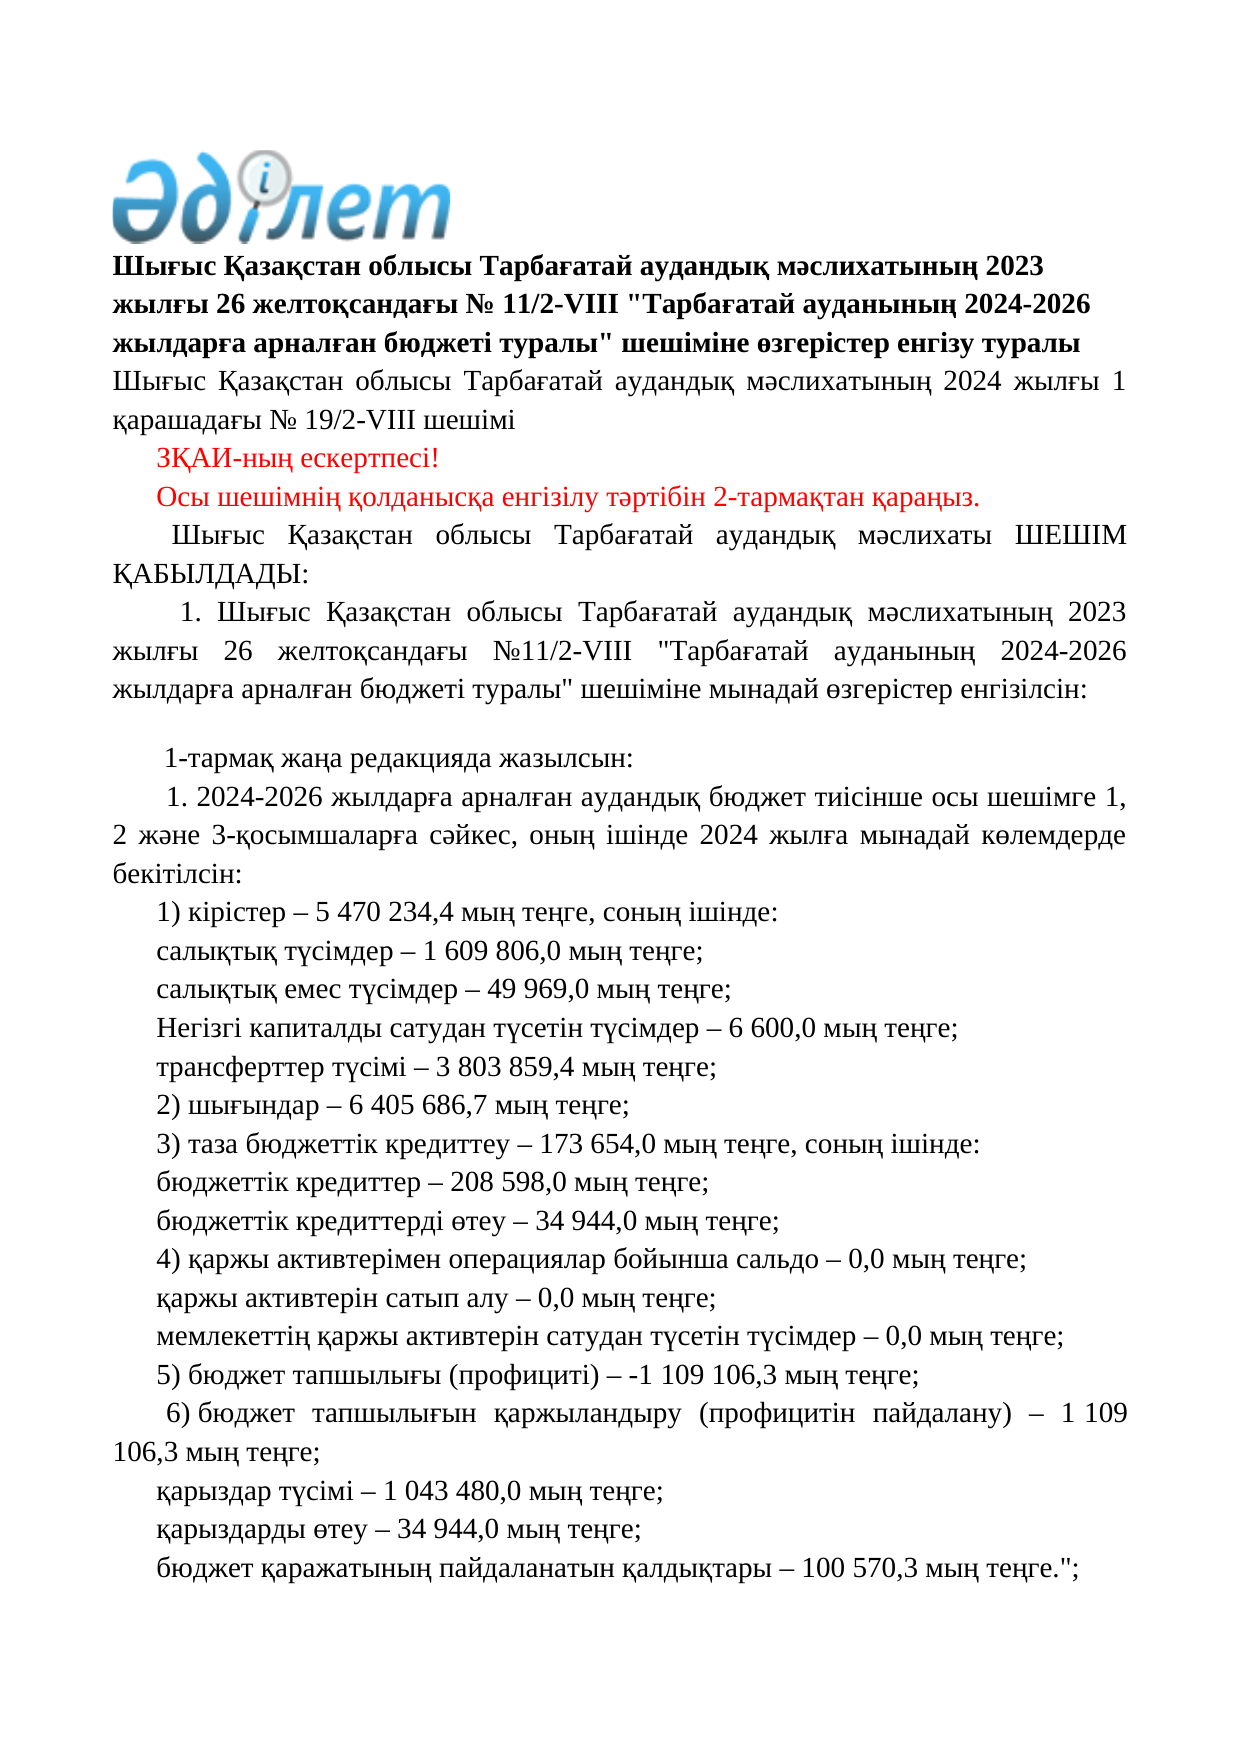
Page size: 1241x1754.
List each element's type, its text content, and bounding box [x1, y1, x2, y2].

text 1) кірістер – 5 470 234,4 мың теңге, соның ішінде: [112, 894, 1128, 928]
text Шығыс Қазақстан облысы Тарбағатай аудандық мәслихатының 2024 жылғы 1 қарашадағы № 19/2-VIII шешімі [112, 363, 1128, 435]
text салықтық түсімдер – 1 609 806,0 мың теңге; [112, 933, 1128, 967]
text 2) шығындар – 6 405 686,7 мың теңге; [112, 1087, 1128, 1121]
text 3) таза бюджеттік кредиттеу – 173 654,0 мың теңге, соның ішінде: [112, 1126, 1128, 1159]
text 1. Шығыс Қазақстан облысы Тарбағатай аудандық мәслихатының 2023 жылғы 26 желтоқсандағы №11/2-VIII "Тарбағатай ауданының 2024-2026 жылдарға арналған бюджеті туралы" шешіміне мынадай өзгерістер енгізілсін: [112, 594, 1128, 705]
text қарыздарды өтеу – 34 944,0 мың теңге; [112, 1511, 1128, 1545]
text қарыздар түсімі – 1 043 480,0 мың теңге; [112, 1473, 1128, 1506]
text 1. 2024-2026 жылдарға арналған аудандық бюджет тиісінше осы шешімге 1, 2 және 3-қосымшаларға сәйкес, оның ішінде 2024 жылға мынадай көлемдерде бекітілсін: [112, 779, 1128, 889]
text трансферттер түсімі – 3 803 859,4 мың теңге; [112, 1049, 1128, 1082]
text Шығыс Қазақстан облысы Тарбағатай аудандық мәслихаты ШЕШІМ ҚАБЫЛДАДЫ: [112, 517, 1128, 589]
text мемлекеттің қаржы активтерін сатудан түсетін түсімдер – 0,0 мың теңге; [112, 1318, 1128, 1352]
text Осы шешімнің қолданысқа енгізілу тәртібін 2-тармақтан қараңыз. [112, 479, 1128, 512]
text бюджеттік кредиттерді өтеу – 34 944,0 мың теңге; [112, 1203, 1128, 1236]
text Негізгі капиталды сатудан түсетін түсімдер – 6 600,0 мың теңге; [112, 1010, 1128, 1044]
text 6) бюджет тапшылығын қаржыландыру (профицитін пайдалану) – 1 109 106,3 мың теңге; [112, 1396, 1128, 1468]
picture [112, 150, 451, 244]
text қаржы активтерін сатып алу – 0,0 мың теңге; [112, 1280, 1128, 1313]
text 1-тармақ жаңа редакцияда жазылсын: [112, 740, 1128, 774]
text Шығыс Қазақстан облысы Тарбағатай аудандық мәслихатының 2023 жылғы 26 желтоқсандағы № 11/2-VIII "Тарбағатай ауданының 2024-2026 жылдарға арналған бюджеті туралы" шешіміне өзгерістер енгізу туралы [112, 248, 1128, 358]
text 4) қаржы активтерімен операциялар бойынша сальдо – 0,0 мың теңге; [112, 1241, 1128, 1275]
text бюджет қаражатының пайдаланатын қалдықтары – 100 570,3 мың теңге."; [112, 1550, 1128, 1583]
text 5) бюджет тапшылығы (профициті) – -1 109 106,3 мың теңге; [112, 1357, 1128, 1391]
text ЗҚАИ-ның ескертпесі! [112, 440, 1128, 474]
text бюджеттік кредиттер – 208 598,0 мың теңге; [112, 1164, 1128, 1198]
text салықтық емес түсімдер – 49 969,0 мың теңге; [112, 972, 1128, 1005]
